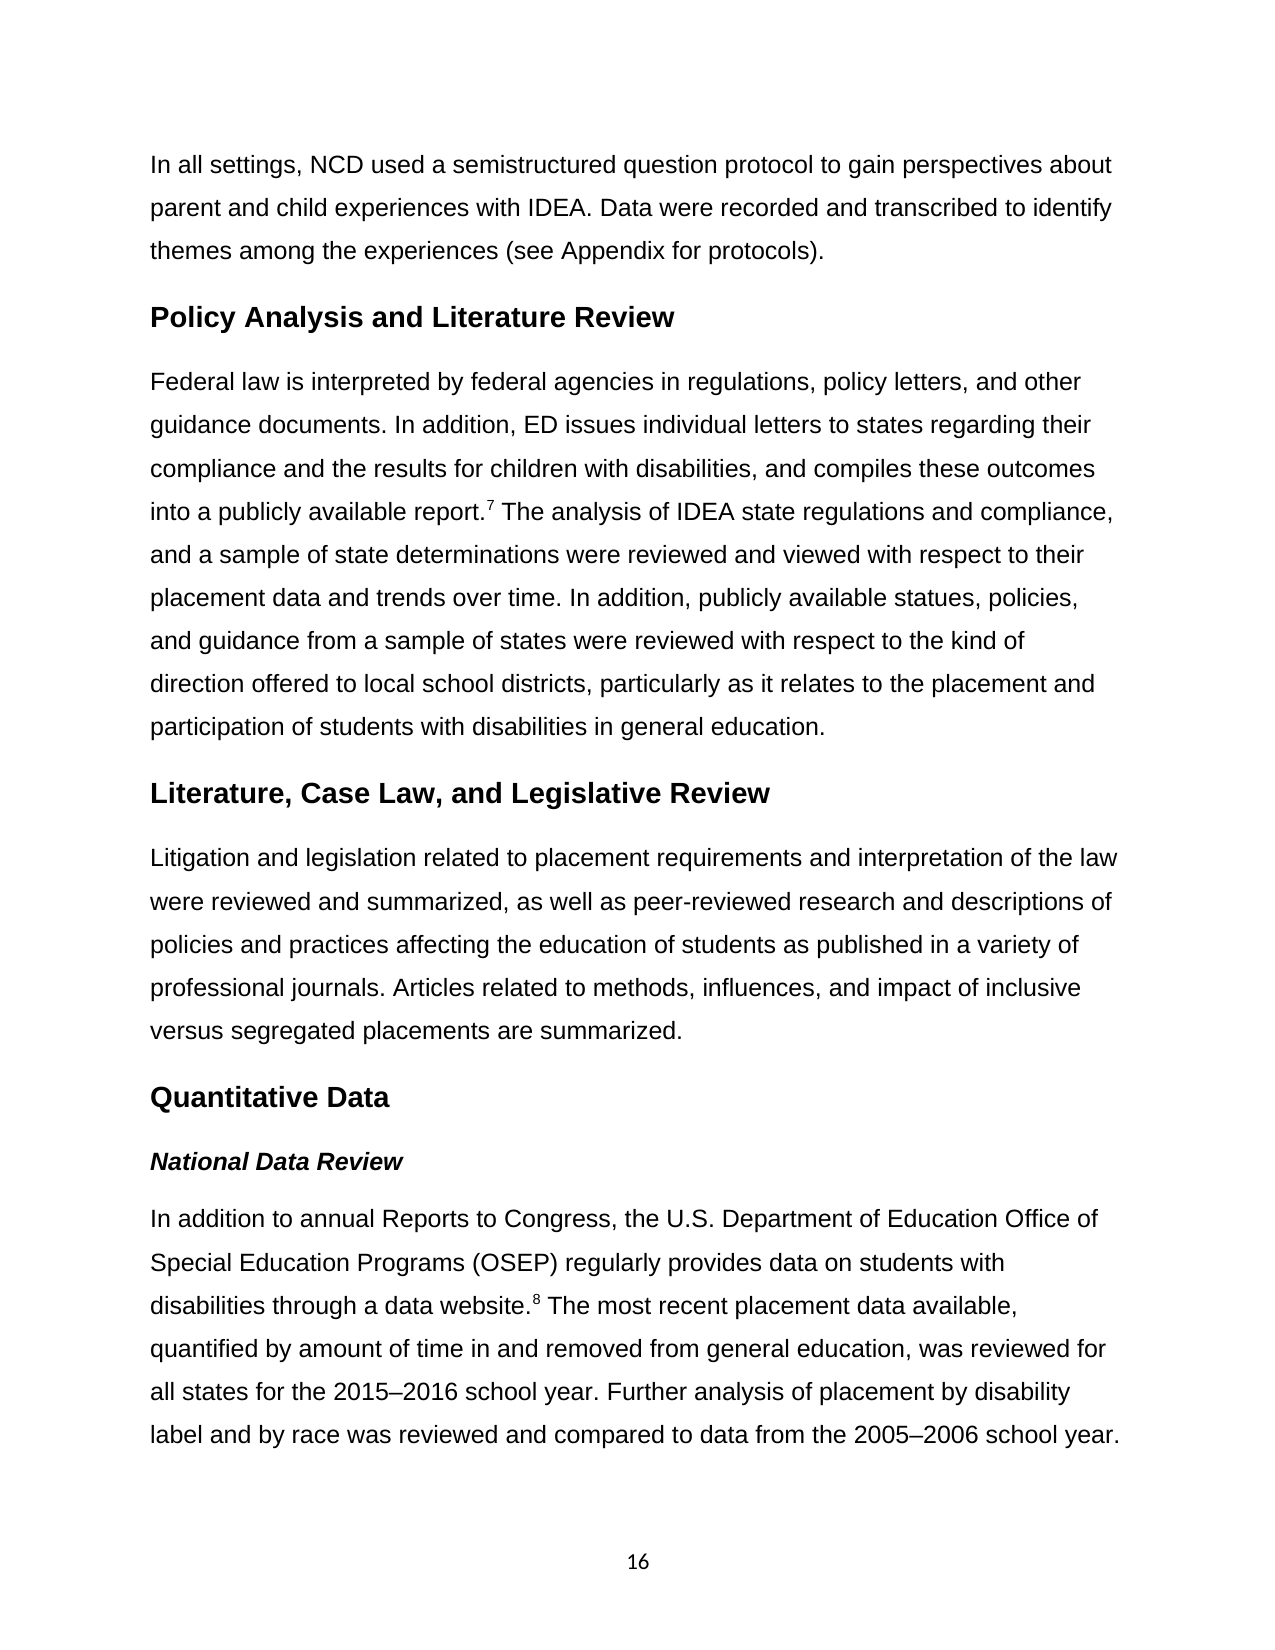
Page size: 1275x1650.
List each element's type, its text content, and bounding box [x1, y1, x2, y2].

subtitle Literature, Case Law, and Legislative Review [150, 776, 1125, 810]
text In all settings, NCD used a semistructured question protocol to gain perspectives about parent and child experiences with IDEA. Data were recorded and transcribed to identify themes among the experiences (see Appendix for protocols). [150, 150, 1125, 265]
subtitle Quantitative Data [150, 1080, 1125, 1113]
text Federal law is interpreted by federal agencies in regulations, policy letters, and other guidance documents. In addition, ED issues individual letters to states regarding their compliance and the results for children with disabilities, and compiles these outcomes into a publicly available report. The analysis of IDEA state regulations and compliance, and a sample of state determinations were reviewed and viewed with respect to their placement data and trends over time. In addition, publicly available statues, policies, and guidance from a sample of states were reviewed with respect to the kind of direction offered to local school districts, particularly as it relates to the placement and participation of students with disabilities in general education. [150, 367, 1125, 741]
subtitle Policy Analysis and Literature Review [150, 300, 1125, 334]
text Litigation and legislation related to placement requirements and interpretation of the law were reviewed and summarized, as well as peer-reviewed research and descriptions of policies and practices affecting the education of students as published in a variety of professional journals. Articles related to methods, influences, and impact of inclusive versus segregated placements are summarized. [150, 843, 1125, 1044]
subtitle National Data Review [150, 1147, 1125, 1176]
text In addition to annual Reports to Congress, the U.S. Department of Education Office of Special Education Programs (OSEP) regularly provides data on students with disabilities through a data website. The most recent placement data available, quantified by amount of time in and removed from general education, was reviewed for all states for the 2015–2016 school year. Further analysis of placement by disability label and by race was reviewed and compared to data from the 2005–2006 school year. [150, 1204, 1125, 1449]
